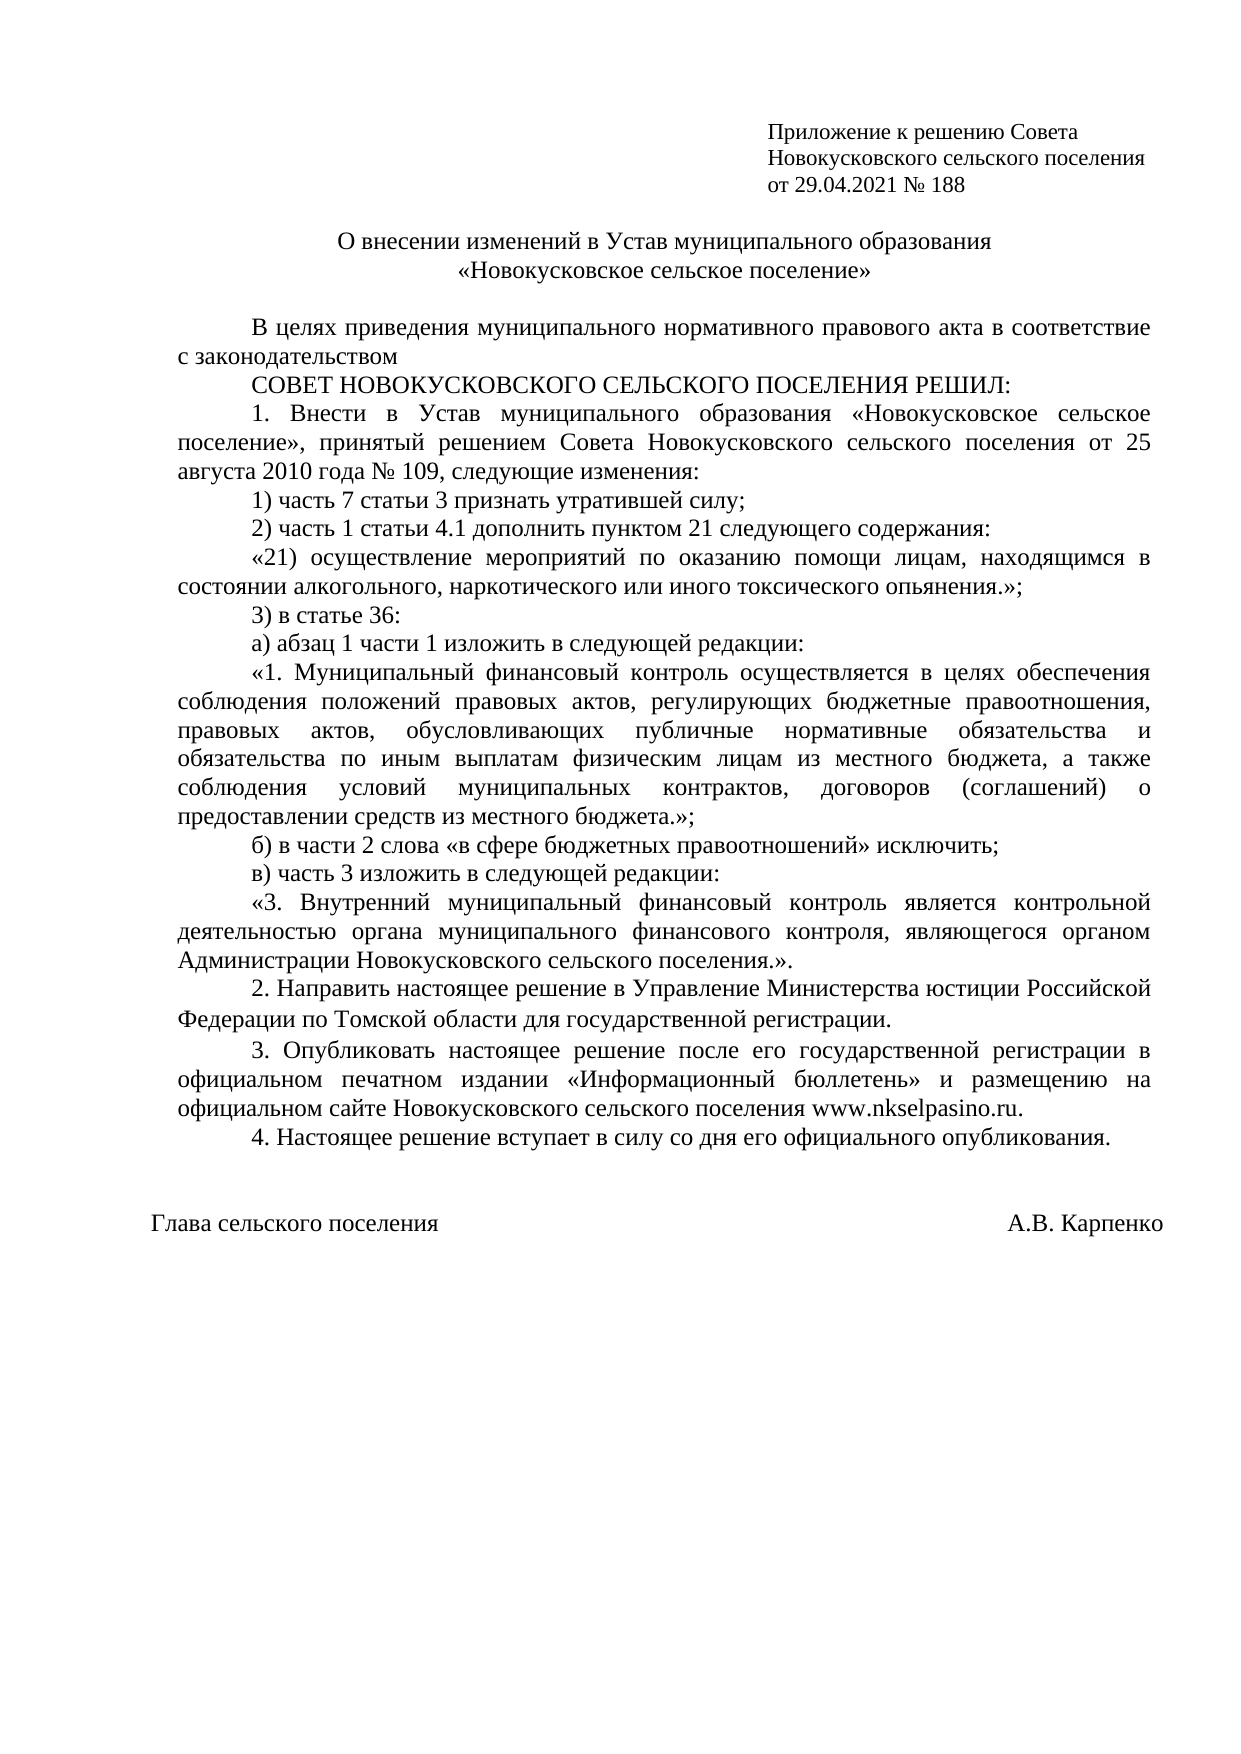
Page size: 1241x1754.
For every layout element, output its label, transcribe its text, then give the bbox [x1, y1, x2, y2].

text Приложение к решению Совета [767, 118, 1166, 144]
text 3. Опубликовать настоящее решение после его государственной регистрации в официальном печатном издании «Информационный бюллетень» и размещению на официальном сайте Новокусковского сельского поселения www.nkselpasino.ru. [177, 1036, 1152, 1122]
text 1. Внести в Устав муниципального образования «Новокусковское сельское поселение», принятый решением Совета Новокусковского сельского поселения от 25 августа 2010 года № 109, следующие изменения: [177, 398, 1152, 485]
text «21) осуществление мероприятий по оказанию помощи лицам, находящимся в состоянии алкогольного, наркотического или иного токсического опьянения.»; [177, 542, 1152, 600]
text а) абзац 1 части 1 изложить в следующей редакции: [177, 628, 1152, 657]
text 1) часть 7 статьи 3 признать утратившей силу; [177, 485, 1152, 513]
text «1. Муниципальный финансовый контроль осуществляется в целях обеспечения соблюдения положений правовых актов, регулирующих бюджетные правоотношения, правовых актов, обусловливающих публичные нормативные обязательства и обязательства по иным выплатам физическим лицам из местного бюджета, а также соблюдения условий муниципальных контрактов, договоров (соглашений) о предоставлении средств из местного бюджета.»; [177, 657, 1152, 830]
text 4. Настоящее решение вступает в силу со дня его официального опубликования. [177, 1122, 1152, 1151]
text б) в части 2 слова «в сфере бюджетных правоотношений» исключить; [177, 830, 1152, 858]
text СОВЕТ НОВОКУСКОВСКОГО СЕЛЬСКОГО ПОСЕЛЕНИЯ РЕШИЛ: [177, 370, 1152, 398]
text «3. Внутренний муниципальный финансовый контроль является контрольной деятельностью органа муниципального финансового контроля, являющегося органом Администрации Новокусковского сельского поселения.». [177, 887, 1152, 973]
text 3) в статье 36: [177, 600, 1152, 628]
text 2) часть 1 статьи 4.1 дополнить пунктом 21 следующего содержания: [177, 513, 1152, 542]
text 2. Направить настоящее решение в Управление Министерства юстиции Российской Федерации по Томской области для государственной регистрации. [177, 973, 1152, 1033]
text «Новокусковское сельское поселение» [177, 255, 1152, 283]
text О внесении изменений в Устав муниципального образования [177, 226, 1152, 255]
text В целях приведения муниципального нормативного правового акта в соответствие с законодательством [177, 312, 1152, 370]
text Новокусковского сельского поселения [767, 144, 1166, 171]
text Глава сельского поселения А.В. Карпенко [148, 1208, 1166, 1237]
text в) часть 3 изложить в следующей редакции: [177, 858, 1152, 887]
text от 29.04.2021 № 188 [767, 171, 1166, 197]
